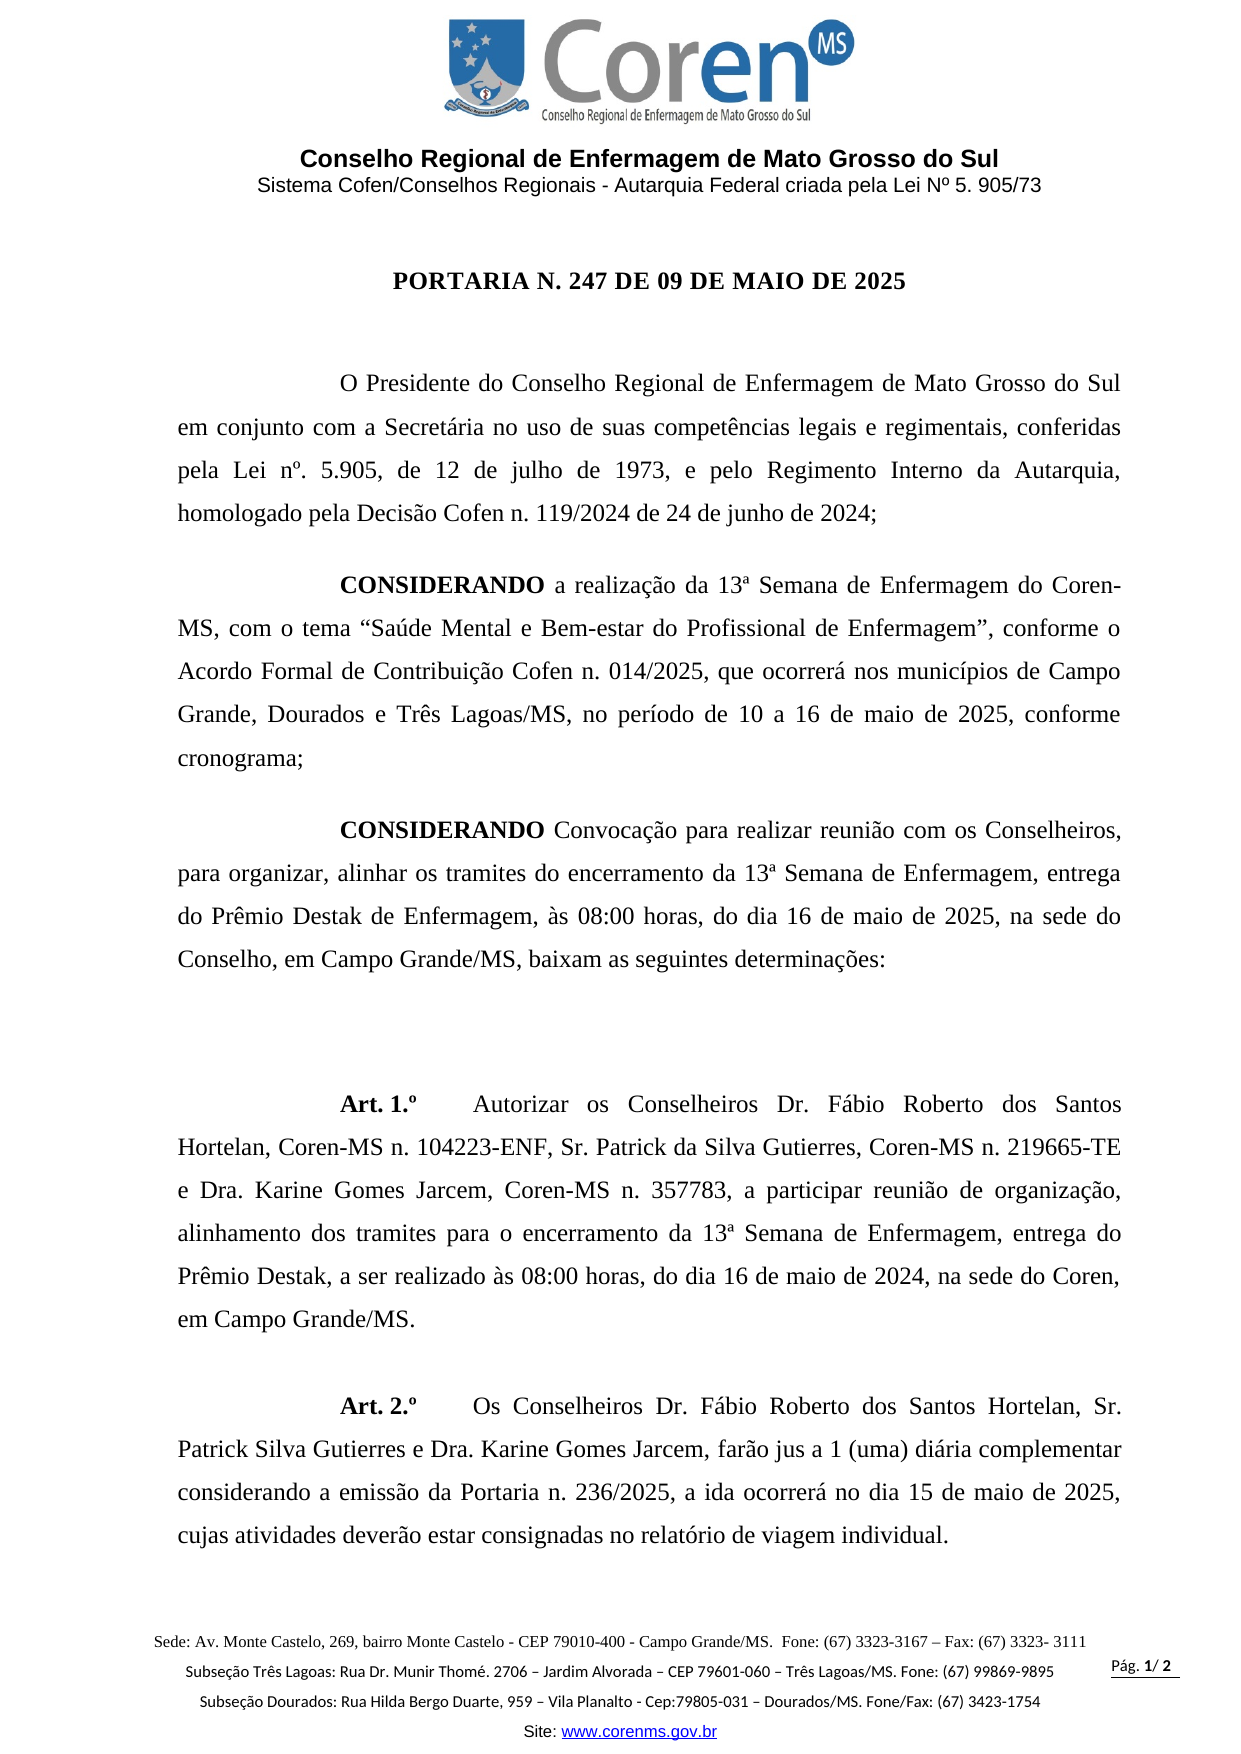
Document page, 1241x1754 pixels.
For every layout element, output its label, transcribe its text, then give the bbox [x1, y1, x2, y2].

text CONSIDERANDO a realização da 13ª Semana de Enfermagem do Coren-MS, com o tema “Saúde Mental e Bem-estar do Profissional de Enfermagem”, conforme o Acordo Formal de Contribuição Cofen n. 014/2025, que ocorrerá nos municípios de Campo Grande, Dourados e Três Lagoas/MS, no período de 10 a 16 de maio de 2025, conforme cronograma; [177, 570, 1122, 771]
text CONSIDERANDO Convocação para realizar reunião com os Conselheiros, para organizar, alinhar os tramites do encerramento da 13ª Semana de Enfermagem, entrega do Prêmio Destak de Enfermagem, às 08:00 horas, do dia 16 de maio de 2025, na sede do Conselho, em Campo Grande/MS, baixam as seguintes determinações: [177, 815, 1122, 973]
picture [442, 15, 857, 128]
list Os Conselheiros Dr. Fábio Roberto dos Santos Hortelan, Sr. Patrick Silva Gutierres e Dra. Karine Gomes Jarcem, farão jus a 1 (uma) diária complementar considerando a emissão da Portaria n. 236/2025, a ida ocorrerá no dia 15 de maio de 2025, cujas atividades deverão estar consignadas no relatório de viagem individual. [177, 1391, 1122, 1549]
list Autorizar os Conselheiros Dr. Fábio Roberto dos Santos Hortelan, Coren-MS n. 104223-ENF, Sr. Patrick da Silva Gutierres, Coren-MS n. 219665-TE e Dra. Karine Gomes Jarcem, Coren-MS n. 357783, a participar reunião de organização, alinhamento dos tramites para o encerramento da 13ª Semana de Enfermagem, entrega do Prêmio Destak, a ser realizado às 08:00 horas, do dia 16 de maio de 2024, na sede do Coren, em Campo Grande/MS. [177, 1089, 1122, 1333]
title Portaria n. 247 de 09 de MAIO de 2025 [177, 266, 1122, 294]
text O Presidente do Conselho Regional de Enfermagem de Mato Grosso do Sul em conjunto com a Secretária no uso de suas competências legais e regimentais, conferidas pela Lei nº. 5.905, de 12 de julho de 1973, e pelo Regimento Interno da Autarquia, homologado pela Decisão Cofen n. 119/2024 de 24 de junho de 2024; [177, 368, 1122, 527]
